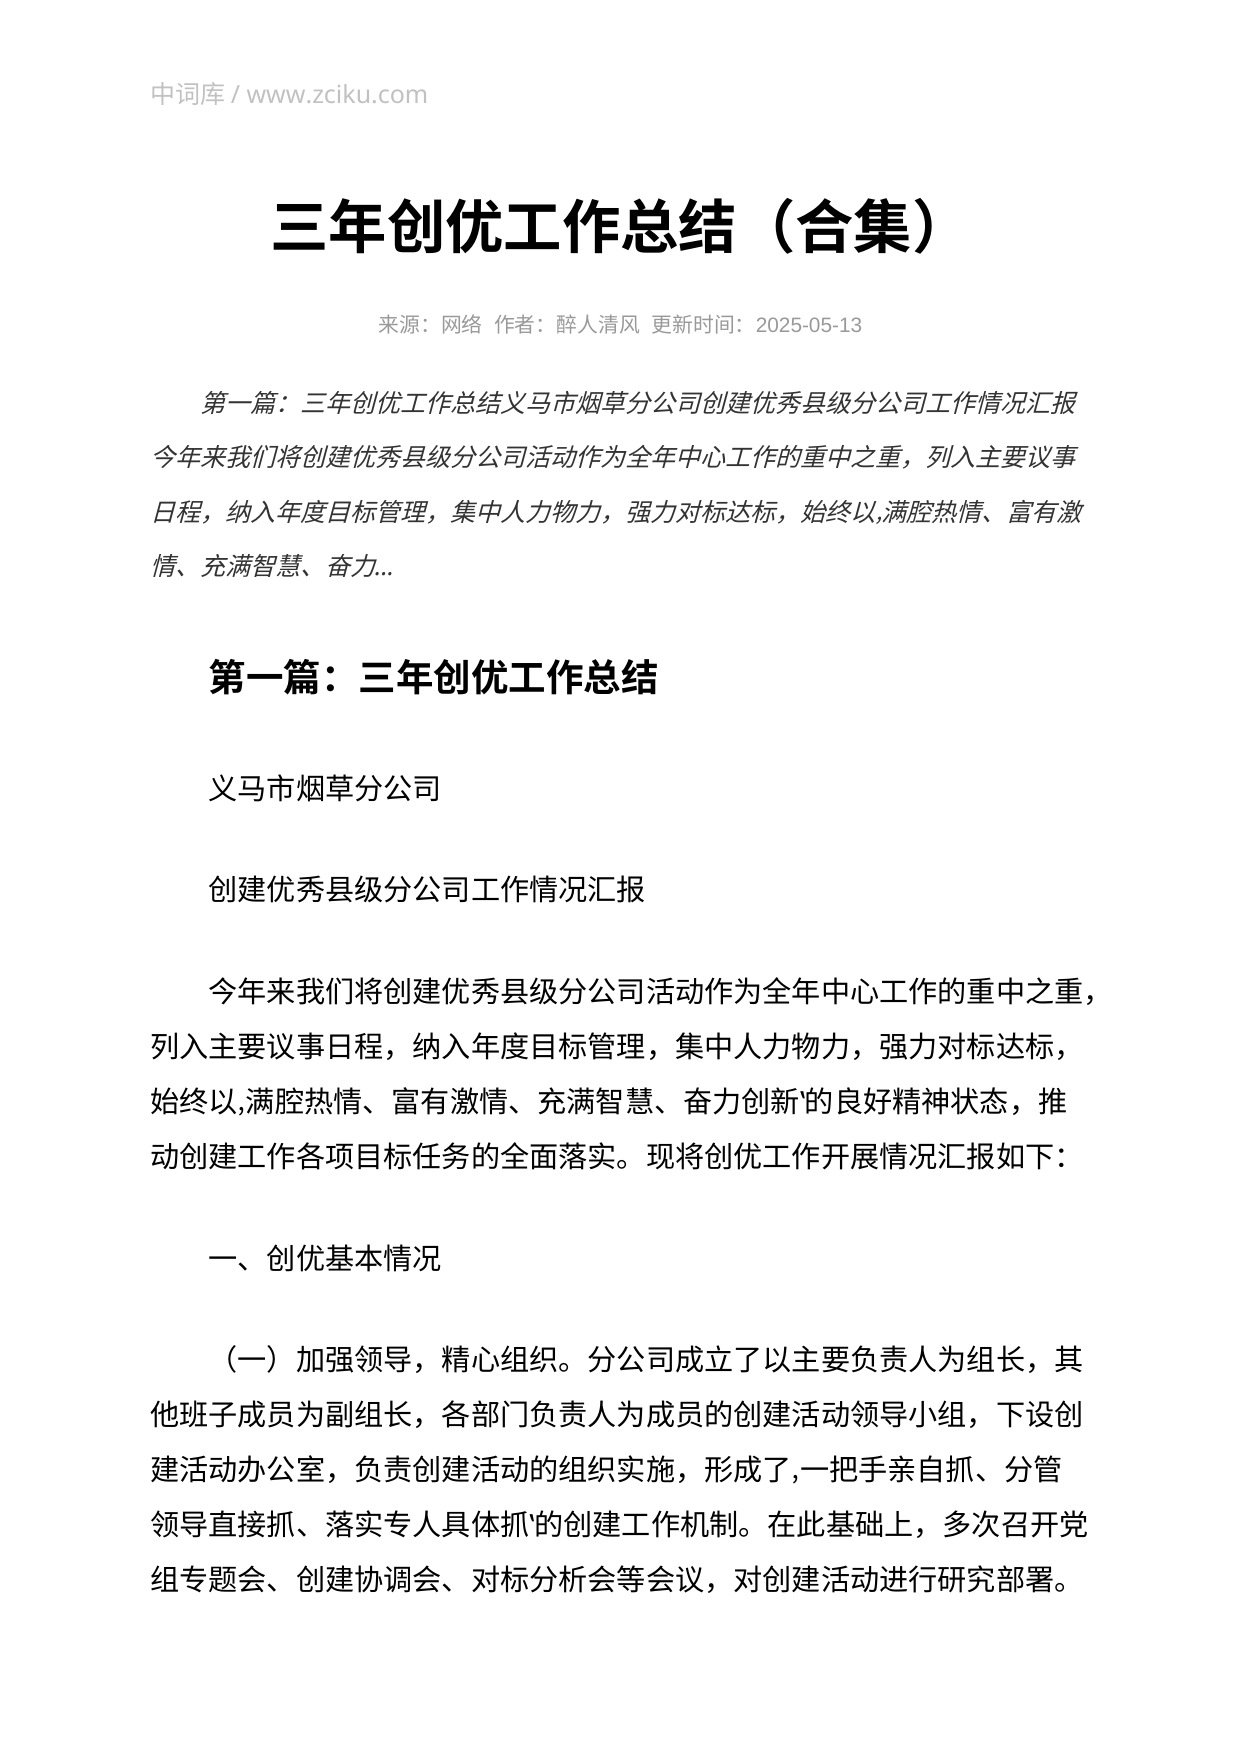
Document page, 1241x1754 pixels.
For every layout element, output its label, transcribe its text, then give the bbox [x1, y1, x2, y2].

text 来源：网络 作者：醉人清风 更新时间：2025-05-13 [150, 313, 1090, 337]
text 第一篇：三年创优工作总结 [150, 648, 1090, 702]
subtitle 三年创优工作总结（合集） [150, 181, 1090, 266]
text 今年来我们将创建优秀县级分公司活动作为全年中心工作的重中之重，列入主要议事日程，纳入年度目标管理，集中人力物力，强力对标达标，始终以‚满腔热情、富有激情、充满智慧、奋力创新‛的良好精神状态，推动创建工作各项目标任务的全面落实。现将创优工作开展情况汇报如下： [150, 969, 1090, 1176]
text 义马市烟草分公司 [150, 765, 1090, 807]
text 一、创优基本情况 [150, 1235, 1090, 1277]
text 创建优秀县级分公司工作情况汇报 [150, 867, 1090, 909]
text 第一篇：三年创优工作总结义马市烟草分公司创建优秀县级分公司工作情况汇报今年来我们将创建优秀县级分公司活动作为全年中心工作的重中之重，列入主要议事日程，纳入年度目标管理，集中人力物力，强力对标达标，始终以‚满腔热情、富有激情、充满智慧、奋力... [150, 383, 1090, 583]
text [150, 1337, 1090, 1599]
